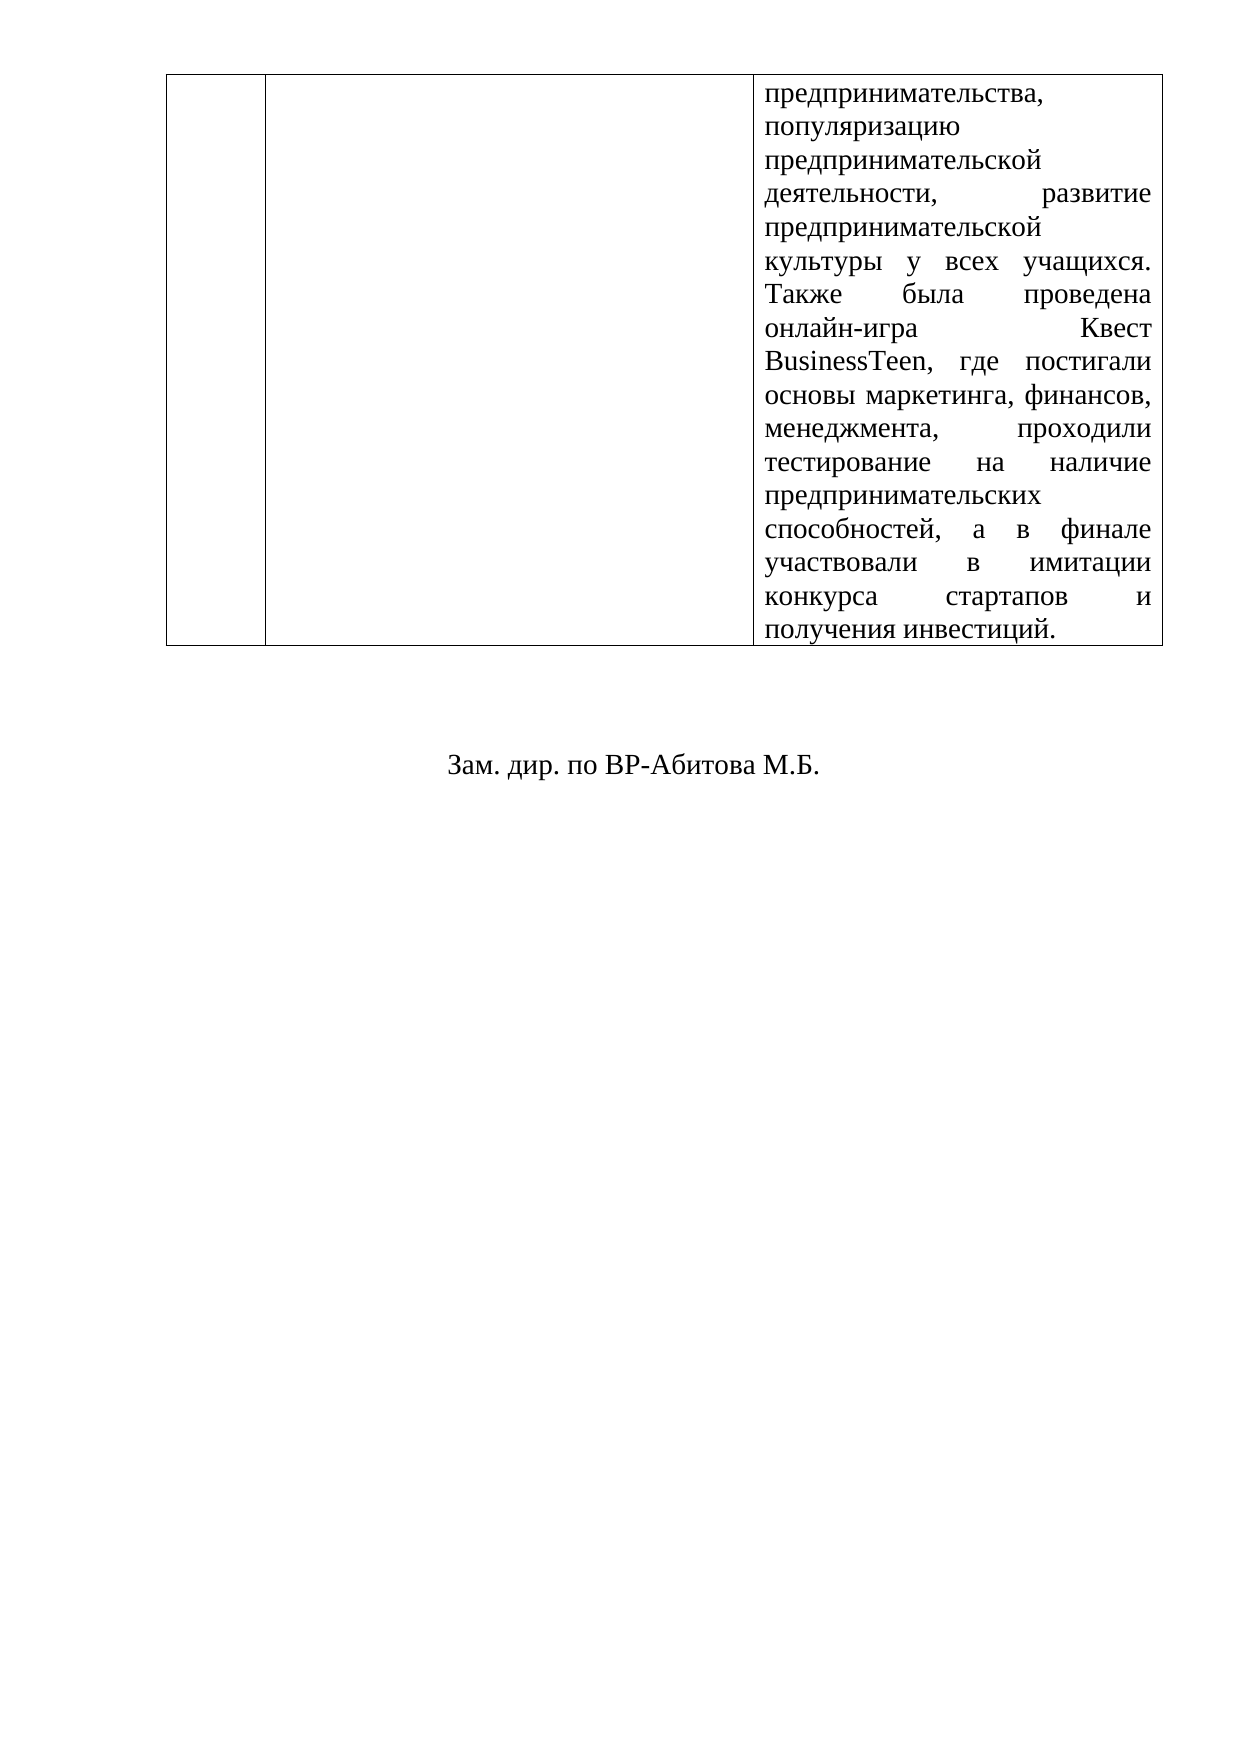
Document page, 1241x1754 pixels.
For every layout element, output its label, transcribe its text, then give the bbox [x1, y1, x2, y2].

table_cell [266, 75, 753, 645]
text Зам. дир. по ВР-Абитова М.Б. [177, 747, 1152, 780]
table_cell [167, 75, 265, 645]
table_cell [754, 75, 1162, 645]
